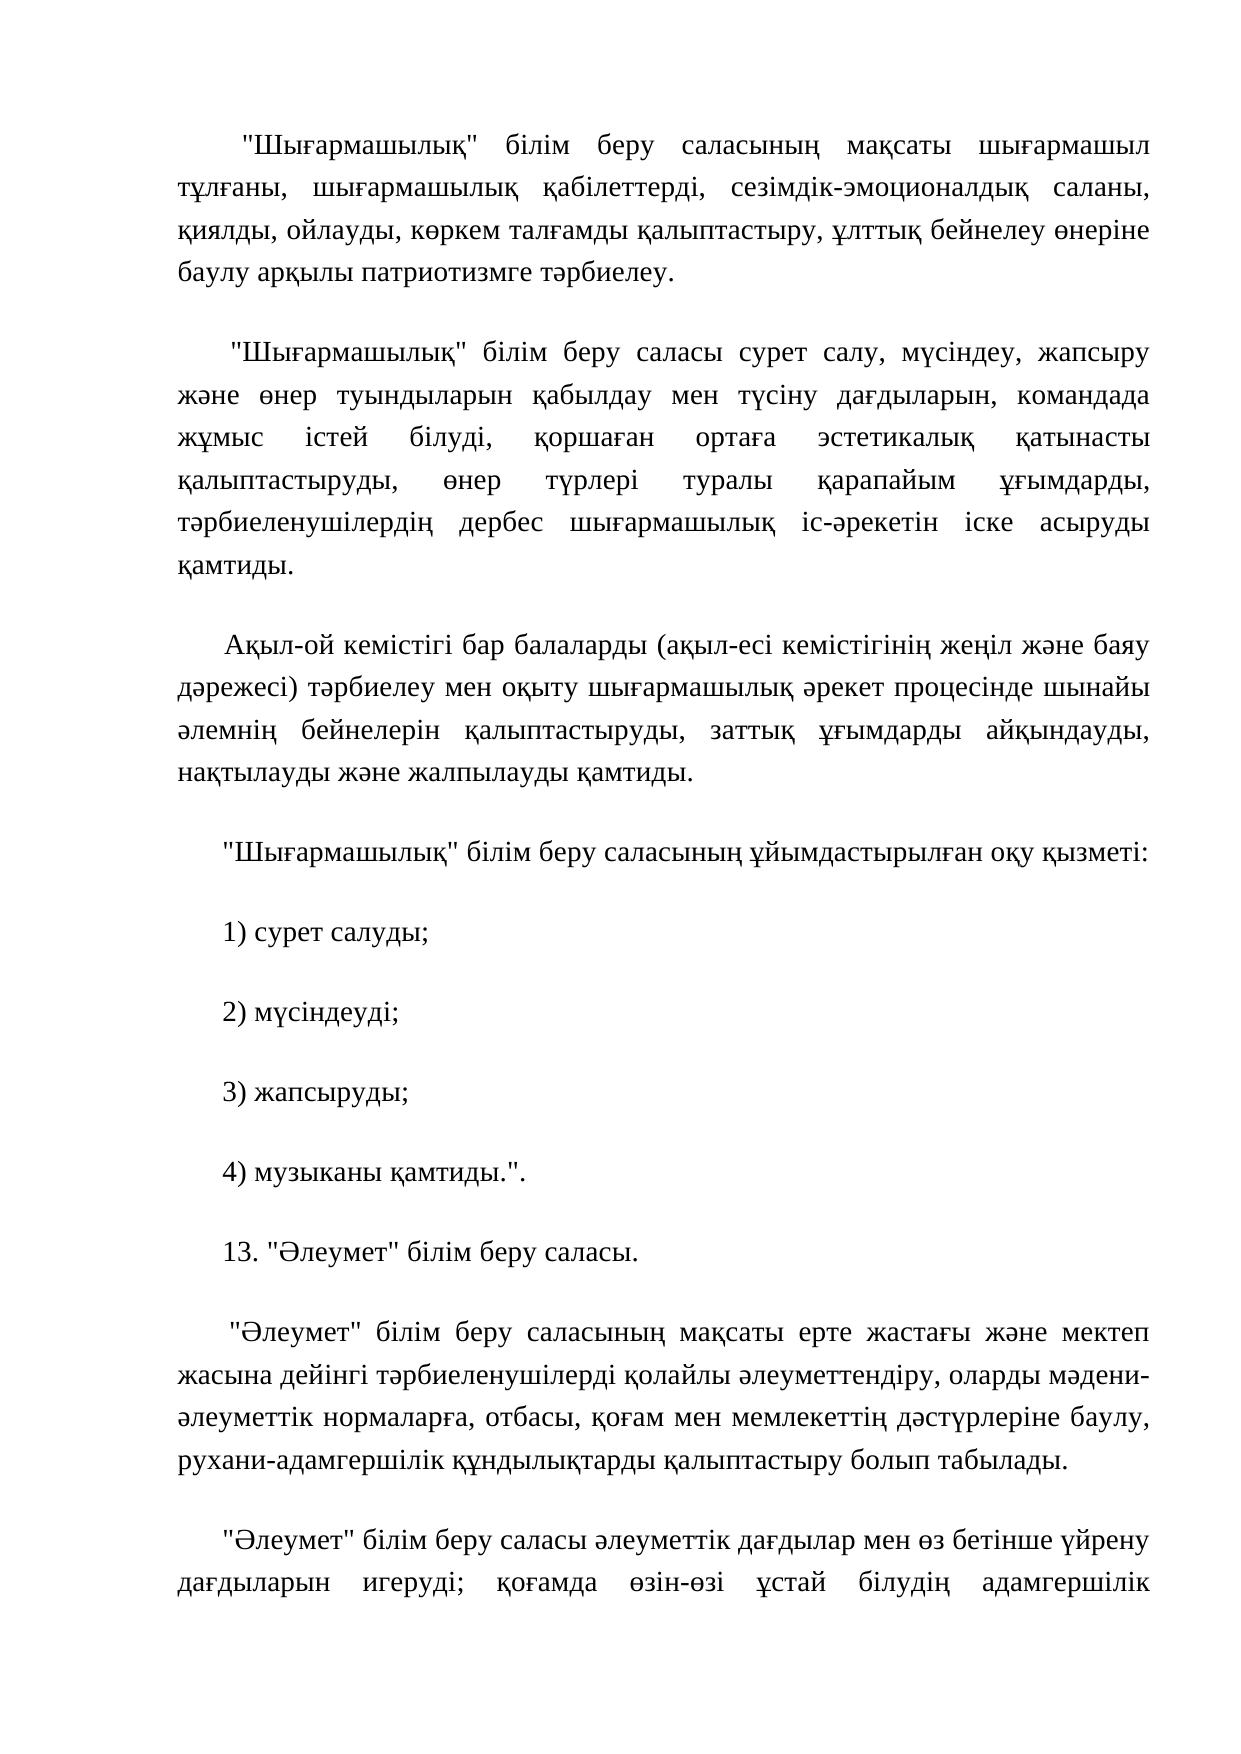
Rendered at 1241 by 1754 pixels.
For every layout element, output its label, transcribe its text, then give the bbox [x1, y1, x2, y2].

text "Шығармашылық" білім беру саласының ұйымдастырылған оқу қызметі: [177, 826, 1152, 868]
text 1) сурет салуды; [177, 906, 1152, 948]
text Ақыл-ой кемістігі бар балаларды (ақыл-есі кемістігінің жеңіл және баяу дәрежесі) тәрбиелеу мен оқыту шығармашылық әрекет процесінде шынайы әлемнің бейнелерін қалыптастыруды, заттық ұғымдарды айқындауды, нақтылауды және жалпылауды қамтиды. [177, 618, 1152, 788]
text 3) жапсыруды; [177, 1066, 1152, 1108]
text 13. "Әлеумет" білім беру саласы. [177, 1226, 1152, 1268]
text 2) мүсіндеуді; [177, 986, 1152, 1028]
text "Шығармашылық" білім беру саласы сурет салу, мүсіндеу, жапсыру және өнер туындыларын қабылдау мен түсіну дағдыларын, командада жұмыс істей білуді, қоршаған ортаға эстетикалық қатынасты қалыптастыруды, өнер түрлері туралы қарапайым ұғымдарды, тәрбиеленушілердің дербес шығармашылық іс-әрекетін іске асыруды қамтиды. [177, 326, 1152, 581]
text "Әлеумет" білім беру саласының мақсаты ерте жастағы және мектеп жасына дейінгі тәрбиеленушілерді қолайлы әлеуметтендіру, оларды мәдени-әлеуметтік нормаларға, отбасы, қоғам мен мемлекеттің дәстүрлеріне баулу, рухани-адамгершілік құндылықтарды қалыптастыру болып табылады. [177, 1306, 1152, 1476]
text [177, 1513, 1152, 1598]
text "Шығармашылық" білім беру саласының мақсаты шығармашыл тұлғаны, шығармашылық қабілеттерді, сезімдік-эмоционалдық саланы, қиялды, ойлауды, көркем талғамды қалыптастыру, ұлттық бейнелеу өнеріне баулу арқылы патриотизмге тәрбиелеу. [177, 118, 1152, 288]
text 4) музыканы қамтиды.". [177, 1146, 1152, 1188]
